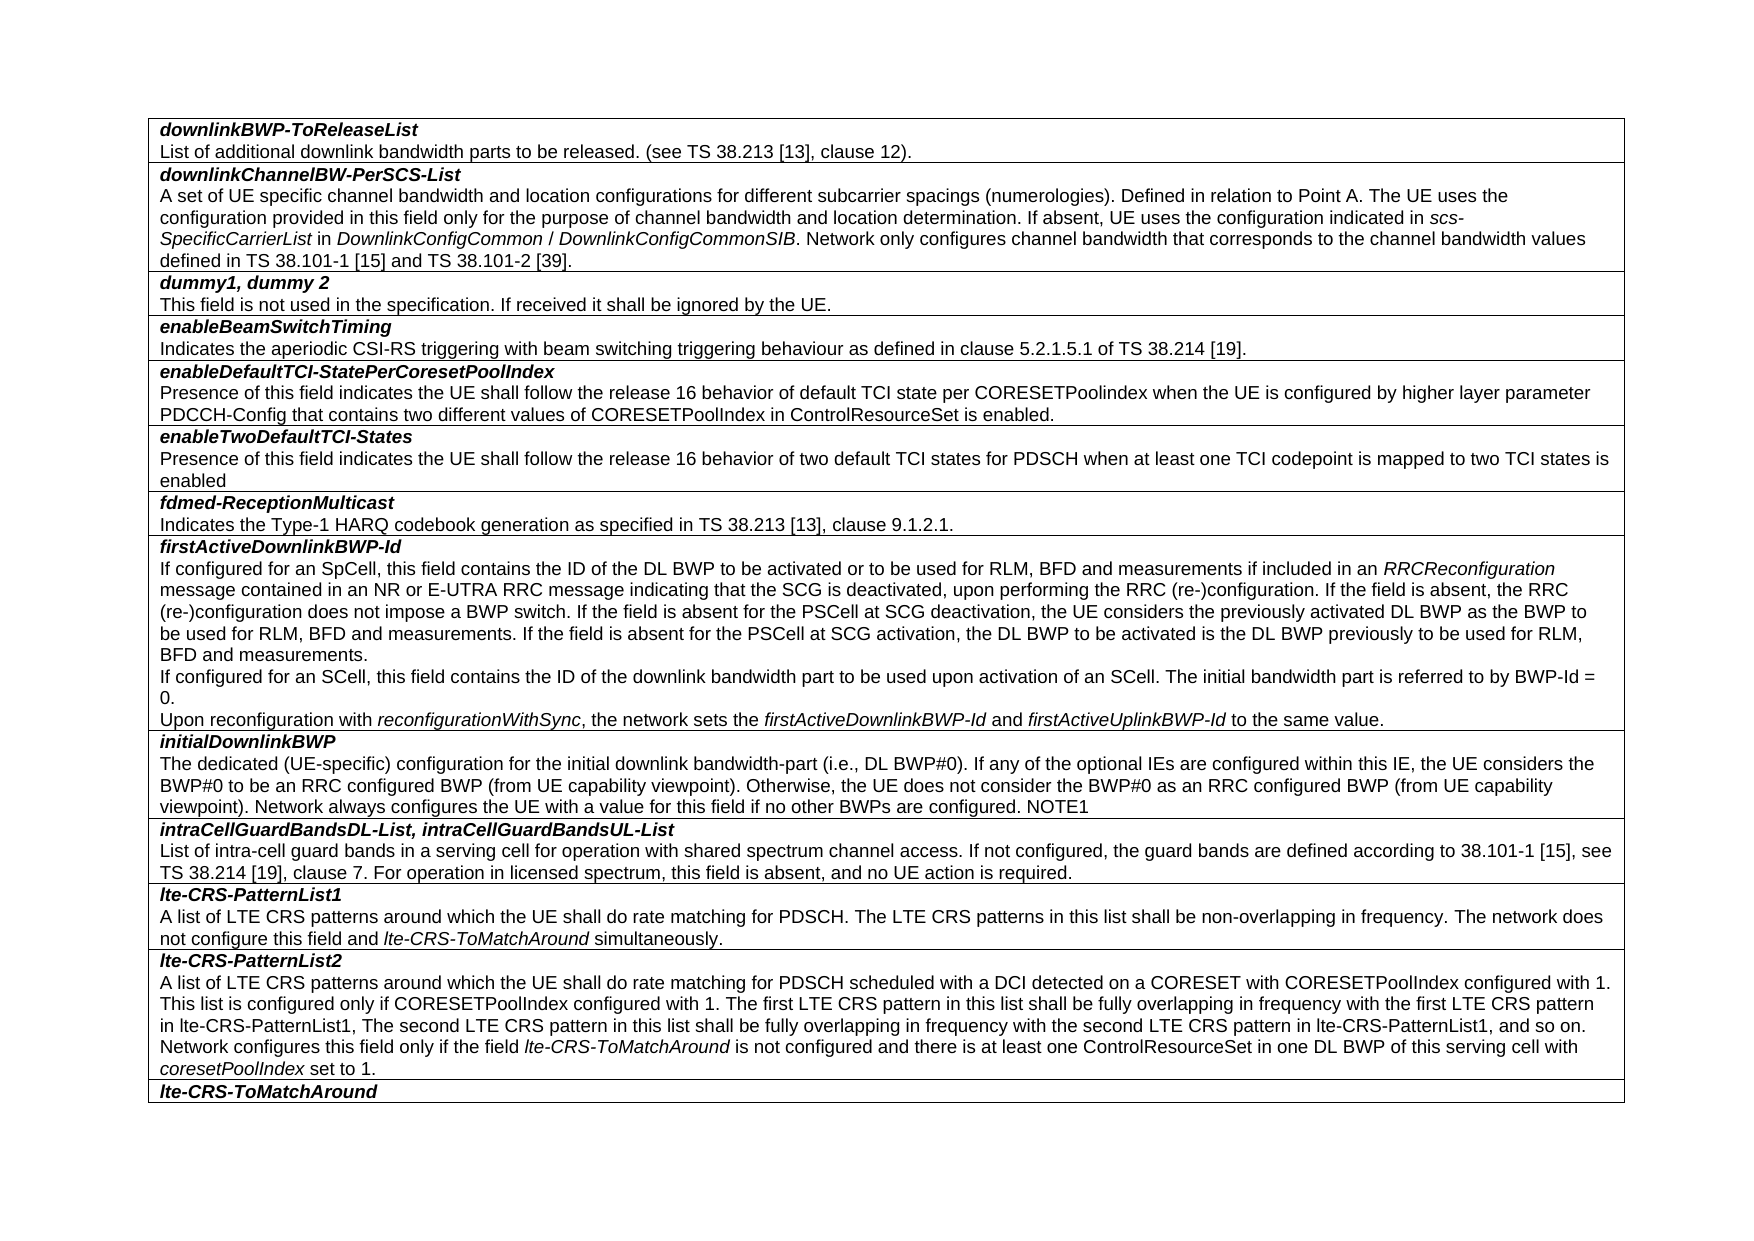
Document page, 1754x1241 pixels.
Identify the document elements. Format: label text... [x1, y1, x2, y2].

table_cell initialDownlinkBWP The dedicated (UE-specific) configuration for the initial downlink bandwidth-part (i.e., DL BWP#0). If any of the optional IEs are configured within this IE, the UE considers the BWP#0 to be an RRC configured BWP (from UE capability viewpoint). Otherwise, the UE does not consider the BWP#0 as an RRC configured BWP (from UE capability viewpoint). Network always configures the UE with a value for this field if no other BWPs are configured. NOTE1 [149, 731, 1624, 817]
table_cell lte-CRS-PatternList1 A list of LTE CRS patterns around which the UE shall do rate matching for PDSCH. The LTE CRS patterns in this list shall be non-overlapping in frequency. The network does not configure this field and lte-CRS-ToMatchAround simultaneously. [149, 884, 1624, 949]
table_cell dummy1, dummy 2 This field is not used in the specification. If received it shall be ignored by the UE. [149, 272, 1624, 315]
table_cell lte-CRS-PatternList2 A list of LTE CRS patterns around which the UE shall do rate matching for PDSCH scheduled with a DCI detected on a CORESET with CORESETPoolIndex configured with 1. This list is configured only if CORESETPoolIndex configured with 1. The first LTE CRS pattern in this list shall be fully overlapping in frequency with the first LTE CRS pattern in lte-CRS-PatternList1, The second LTE CRS pattern in this list shall be fully overlapping in frequency with the second LTE CRS pattern in lte-CRS-PatternList1, and so on. Network configures this field only if the field lte-CRS-ToMatchAround is not configured and there is at least one ControlResourceSet in one DL BWP of this serving cell with coresetPoolIndex set to 1. [149, 950, 1624, 1079]
table_cell enableBeamSwitchTiming Indicates the aperiodic CSI-RS triggering with beam switching triggering behaviour as defined in clause 5.2.1.5.1 of TS 38.214 [19]. [149, 316, 1624, 359]
table_cell fdmed-ReceptionMulticast Indicates the Type-1 HARQ codebook generation as specified in TS 38.213 [13], clause 9.1.2.1. [149, 492, 1624, 535]
table_cell intraCellGuardBandsDL-List, intraCellGuardBandsUL-List List of intra-cell guard bands in a serving cell for operation with shared spectrum channel access. If not configured, the guard bands are defined according to 38.101-1 [15], see TS 38.214 [19], clause 7. For operation in licensed spectrum, this field is absent, and no UE action is required. [149, 819, 1624, 883]
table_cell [149, 1080, 1624, 1102]
table_cell enableDefaultTCI-StatePerCoresetPoolIndex Presence of this field indicates the UE shall follow the release 16 behavior of default TCI state per CORESETPoolindex when the UE is configured by higher layer parameter PDCCH-Config that contains two different values of CORESETPoolIndex in ControlResourceSet is enabled. [149, 361, 1624, 425]
table_cell downlinkChannelBW-PerSCS-List A set of UE specific channel bandwidth and location configurations for different subcarrier spacings (numerologies). Defined in relation to Point A. The UE uses the configuration provided in this field only for the purpose of channel bandwidth and location determination. If absent, UE uses the configuration indicated in scs-SpecificCarrierList in DownlinkConfigCommon / DownlinkConfigCommonSIB. Network only configures channel bandwidth that corresponds to the channel bandwidth values defined in TS 38.101-1 [15] and TS 38.101-2 [39]. [149, 163, 1624, 271]
table_cell downlinkBWP-ToReleaseList List of additional downlink bandwidth parts to be released. (see TS 38.213 [13], clause 12). [149, 119, 1624, 162]
table_cell firstActiveDownlinkBWP-Id If configured for an SpCell, this field contains the ID of the DL BWP to be activated or to be used for RLM, BFD and measurements if included in an RRCReconfiguration message contained in an NR or E-UTRA RRC message indicating that the SCG is deactivated, upon performing the RRC (re-)configuration. If the field is absent, the RRC (re-)configuration does not impose a BWP switch. If the field is absent for the PSCell at SCG deactivation, the UE considers the previously activated DL BWP as the BWP to be used for RLM, BFD and measurements. If the field is absent for the PSCell at SCG activation, the DL BWP to be activated is the DL BWP previously to be used for RLM, BFD and measurements. If configured for an SCell, this field contains the ID of the downlink bandwidth part to be used upon activation of an SCell. The initial bandwidth part is referred to by BWP-Id = 0. Upon reconfiguration with reconfigurationWithSync, the network sets the firstActiveDownlinkBWP-Id and firstActiveUplinkBWP-Id to the same value. [149, 536, 1624, 730]
table_cell enableTwoDefaultTCI-States Presence of this field indicates the UE shall follow the release 16 behavior of two default TCI states for PDSCH when at least one TCI codepoint is mapped to two TCI states is enabled [149, 426, 1624, 491]
